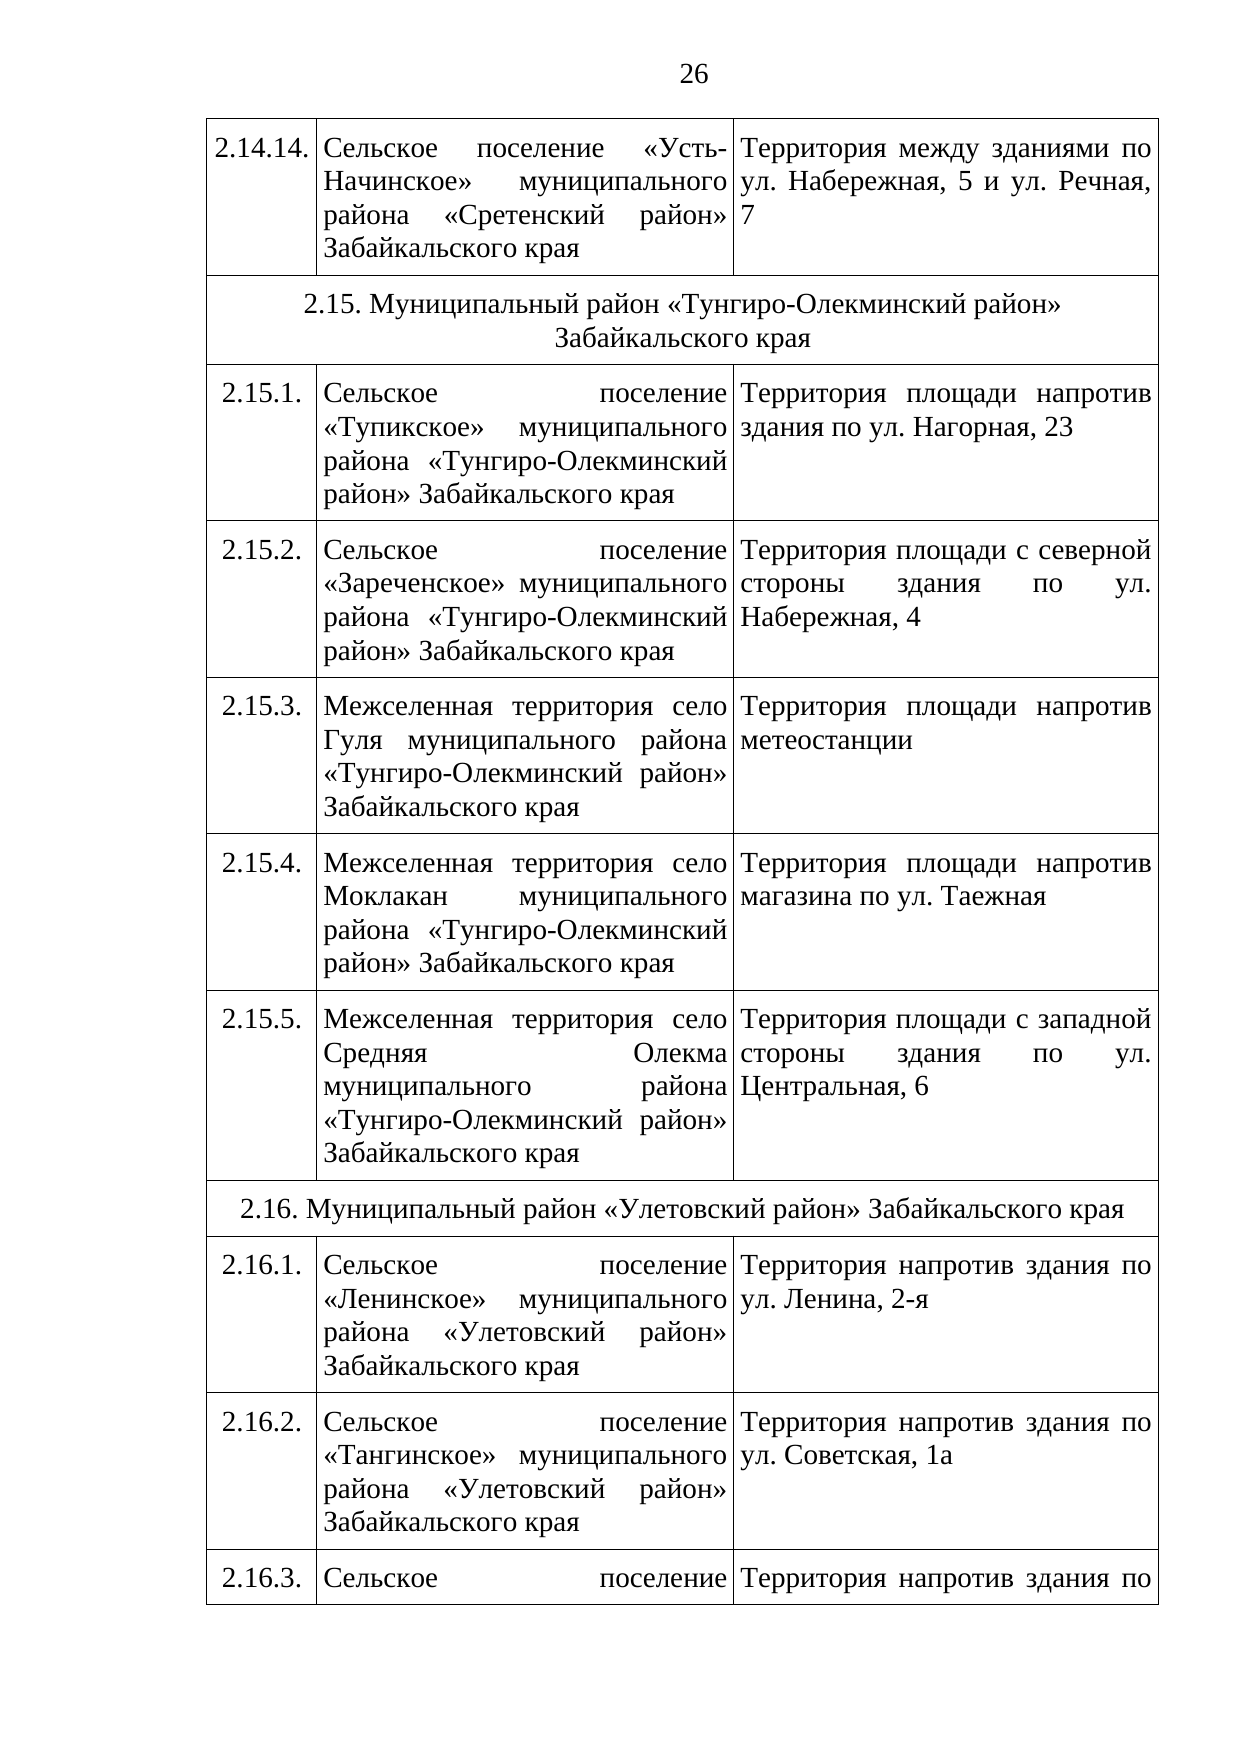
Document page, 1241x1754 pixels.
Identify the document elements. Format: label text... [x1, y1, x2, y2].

table_cell 2.15. Муниципальный район «Тунгиро-Олекминский район» Забайкальского края [207, 276, 1158, 364]
table_cell 2.16.3. [207, 1550, 316, 1604]
table_cell 2.16. Муниципальный район «Улетовский район» Забайкальского края [207, 1181, 1158, 1236]
table_cell Территория площади напротив магазина по ул. Таежная [734, 834, 1158, 990]
table_cell Сельское поселение «Тупикское» муниципального района «Тунгиро-Олекминский район» Забайкальского края [317, 365, 733, 520]
table_cell Сельское поселение «Усть-Начинское» муниципального района «Сретенский район» Забайкальского края [317, 119, 733, 274]
table_cell Территория напротив здания по ул. Ленина, 2-я [734, 1237, 1158, 1392]
table_cell Территория между зданиями по ул. Набережная, 5 и ул. Речная, 7 [734, 119, 1158, 274]
table_cell Сельское поселение «Зареченское» муниципального района «Тунгиро-Олекминский район» Забайкальского края [317, 521, 733, 677]
table_cell Сельское поселение «Тангинское» муниципального района «Улетовский район» Забайкальского края [317, 1393, 733, 1548]
table_cell Межселенная территория село Средняя Олекма муниципального района «Тунгиро-Олекминский район» Забайкальского края [317, 991, 733, 1180]
table_cell 2.15.2. [207, 521, 316, 677]
table_cell 2.15.5. [207, 991, 316, 1180]
table_cell Территория площади напротив метеостанции [734, 678, 1158, 833]
table_cell Межселенная территория село Моклакан муниципального района «Тунгиро-Олекминский район» Забайкальского края [317, 834, 733, 990]
table_cell 2.15.3. [207, 678, 316, 833]
table_cell Территория площади с западной стороны здания по ул. Центральная, 6 [734, 991, 1158, 1180]
table_cell Межселенная территория село Гуля муниципального района «Тунгиро-Олекминский район» Забайкальского края [317, 678, 733, 833]
table_cell Сельское поселение «Ленинское» муниципального района «Улетовский район» Забайкальского края [317, 1237, 733, 1392]
table_cell 2.14.14. [207, 119, 316, 274]
table_cell 2.15.1. [207, 365, 316, 520]
table_cell 2.15.4. [207, 834, 316, 990]
table_cell 2.16.1. [207, 1237, 316, 1392]
table_cell Территория площади с северной стороны здания по ул. Набережная, 4 [734, 521, 1158, 677]
table_cell 2.16.2. [207, 1393, 316, 1548]
table_cell Территория напротив здания по ул. Советская, 1а [734, 1393, 1158, 1548]
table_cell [734, 1550, 1158, 1604]
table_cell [317, 1550, 733, 1604]
table_cell Территория площади напротив здания по ул. Нагорная, 23 [734, 365, 1158, 520]
